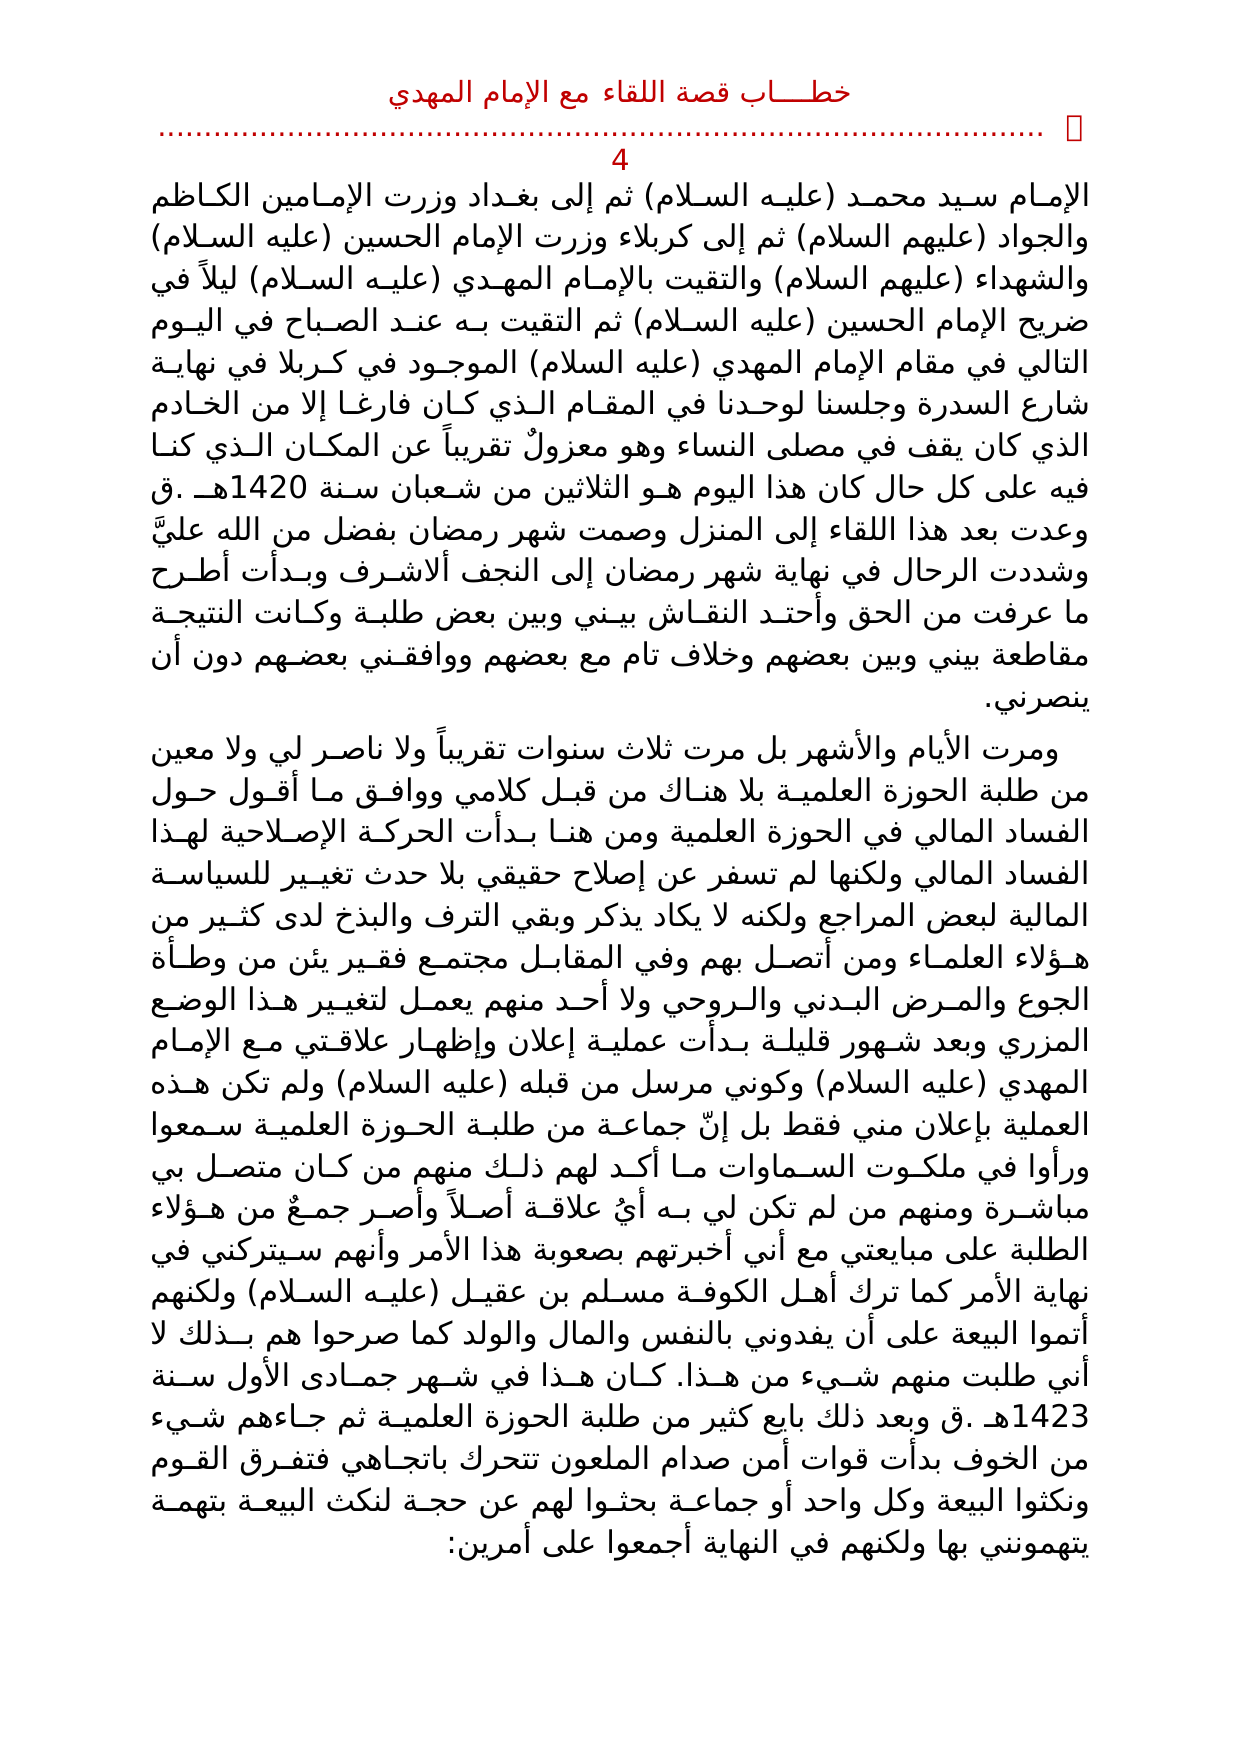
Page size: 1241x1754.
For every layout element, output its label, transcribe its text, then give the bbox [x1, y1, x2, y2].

text وقصة هذا اللقاء هي: أني كنت في ليلة من الليالي نائما فرأيت رؤيا في المنام كان الإمام المهدي (عليه السلام) واقفاً بالقرب من ضريح سيد محمد (عليه السلام) أخو الإمام العسكري (عليه السلام) وأمرني بالحضور للقاءه (عليه السلام) وبعد ذلك استيقظت وكانت الساعة الثانية ليلاً، فصليت أربع ركع من صلاة الليل ثم عدت للنوم فرأيت رؤيا ثانية قريبة من هذه الرؤيا وأيضاً كان فيها الإمام المهدي (عليه السلام) يحدد لي لقاء معه (عليه السلام).() واستيقظت وكانت الساعة الرابعة ليلاً فأكملت صلاة الليل وصليت الفجرَ ثم بعد يومين من هذه الرؤى سافرت إلى سامراء وزرت الإمامين العسكري والهادي (عليهم السلام) ثم عدت إلى بلد وزرت الإمام سید محمد (عليه السلام) ثم إلى بغداد وزرت الإمامين الكاظم والجواد (عليهم السلام) ثم إلى كربلاء وزرت الإمام الحسين (عليه السلام) والشهداء (عليهم السلام) والتقيت بالإمام المهدي (عليه السلام) ليلاً في ضريح الإمام الحسين (عليه السلام) ثم التقيت به عند الصباح في اليوم التالي في مقام الإمام المهدي (عليه السلام) الموجود في کربلا في نهاية شارع السدرة وجلسنا لوحدنا في المقام الذي كان فارغا إلا من الخادم الذي كان يقف في مصلى النساء وهو معزولٌ تقريباً عن المكان الذي كنا فيه على كل حال كان هذا اليوم هو الثلاثين من شعبان سنة 1420هـ .ق وعدت بعد هذا اللقاء إلى المنزل وصمت شهر رمضان بفضل من الله عليَّ وشددت الرحال في نهاية شهر رمضان إلى النجف ألاشرف وبدأت أطرح ما عرفت من الحق وأحتد النقاش بيني وبين بعض طلبة وكانت النتيجة مقاطعة بيني وبين بعضهم وخلاف تام مع بعضهم ووافقني بعضهم دون أن ينصرني. [150, 177, 1090, 714]
text ومرت الأيام والأشهر بل مرت ثلاث سنوات تقريباً ولا ناصر لي ولا معين من طلبة الحوزة العلمية بلا هناك من قبل كلامي ووافق ما أقول حول الفساد المالي في الحوزة العلمية ومن هنا بدأت الحركة الإصلاحية لهذا الفساد المالي ولكنها لم تسفر عن إصلاح حقيقي بلا حدث تغيير للسياسة المالية لبعض المراجع ولكنه لا يكاد يذكر وبقي الترف والبذخ لدى كثير من هؤلاء العلماء ومن أتصل بهم وفي المقابل مجتمع فقير يئن من وطأة الجوع والمرض البدني والروحي ولا أحد منهم يعمل لتغيير هذا الوضع المزري وبعد شهور قليلة بدأت عملية إعلان وإظهار علاقتي مع الإمام المهدي (عليه السلام) وكوني مرسل من قبله (عليه السلام) ولم تكن هذه العملية بإعلان مني فقط بل إنّ جماعة من طلبة الحوزة العلمية سمعوا ورأوا في ملكوت السماوات ما أكد لهم ذلك منهم من كان متصل بي مباشرة ومنهم من لم تكن لي به أيُ علاقة أصلاً وأصر جمعٌ من هؤلاء الطلبة على مبايعتي مع أني أخبرتهم بصعوبة هذا الأمر وأنهم سيتركني في نهاية الأمر كما ترك أهل الكوفة مسلم بن عقيل (عليه السلام) ولكنهم أتموا البيعة على أن يفدوني بالنفس والمال والولد كما صرحوا هم بذلك لا أني طلبت منهم شيء من هذا. كان هذا في شهر جمادى الأول سنة 1423هـ .ق وبعد ذلك بايع كثير من طلبة الحوزة العلمية ثم جاءهم شيء من الخوف بدأت قوات أمن صدام الملعون تتحرك باتجاهي فتفرق القوم ونكثوا البيعة وكل واحد أو جماعة بحثوا لهم عن حجة لنكث البيعة بتهمة يتهمونني بها ولكنهم في النهاية أجمعوا على أمرين: [150, 730, 1090, 1560]
